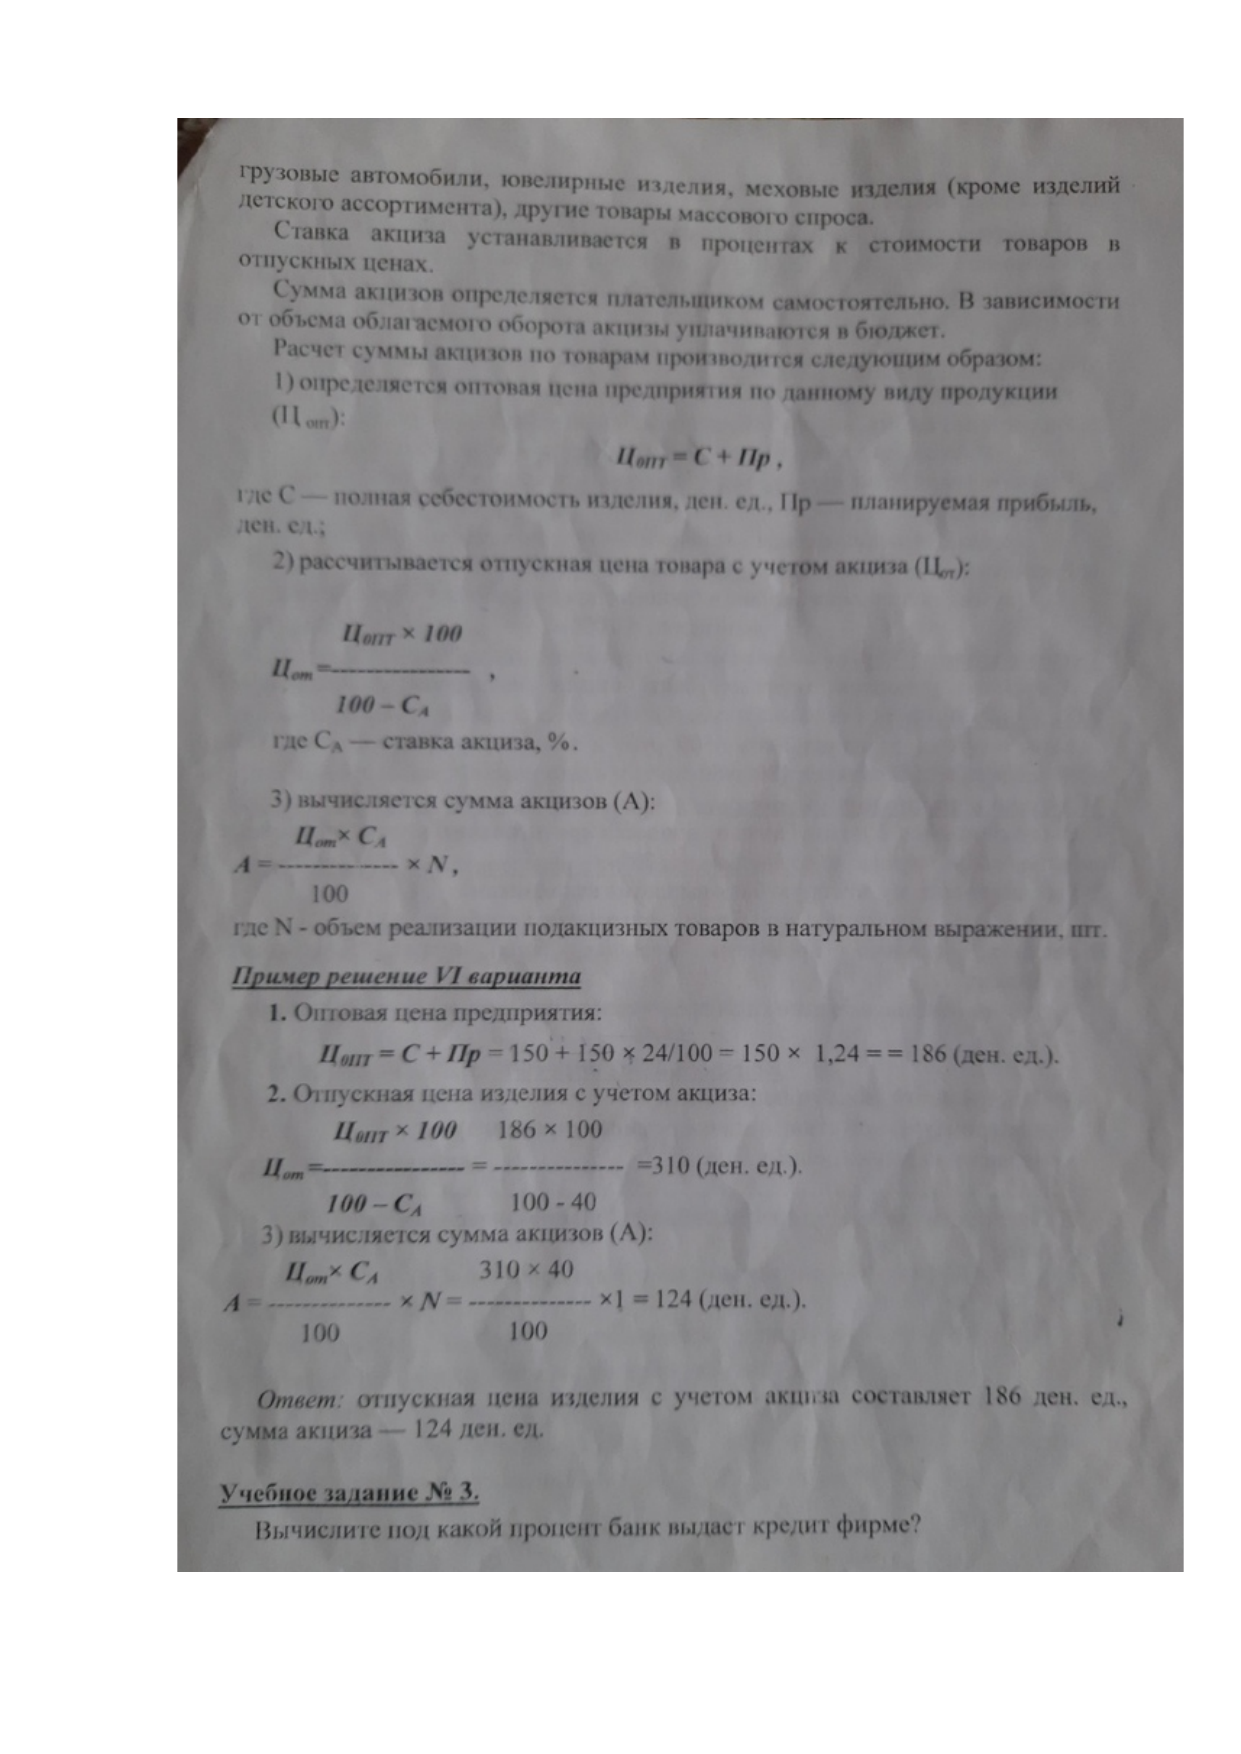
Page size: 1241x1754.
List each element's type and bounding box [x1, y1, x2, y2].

picture [177, 118, 1184, 1572]
